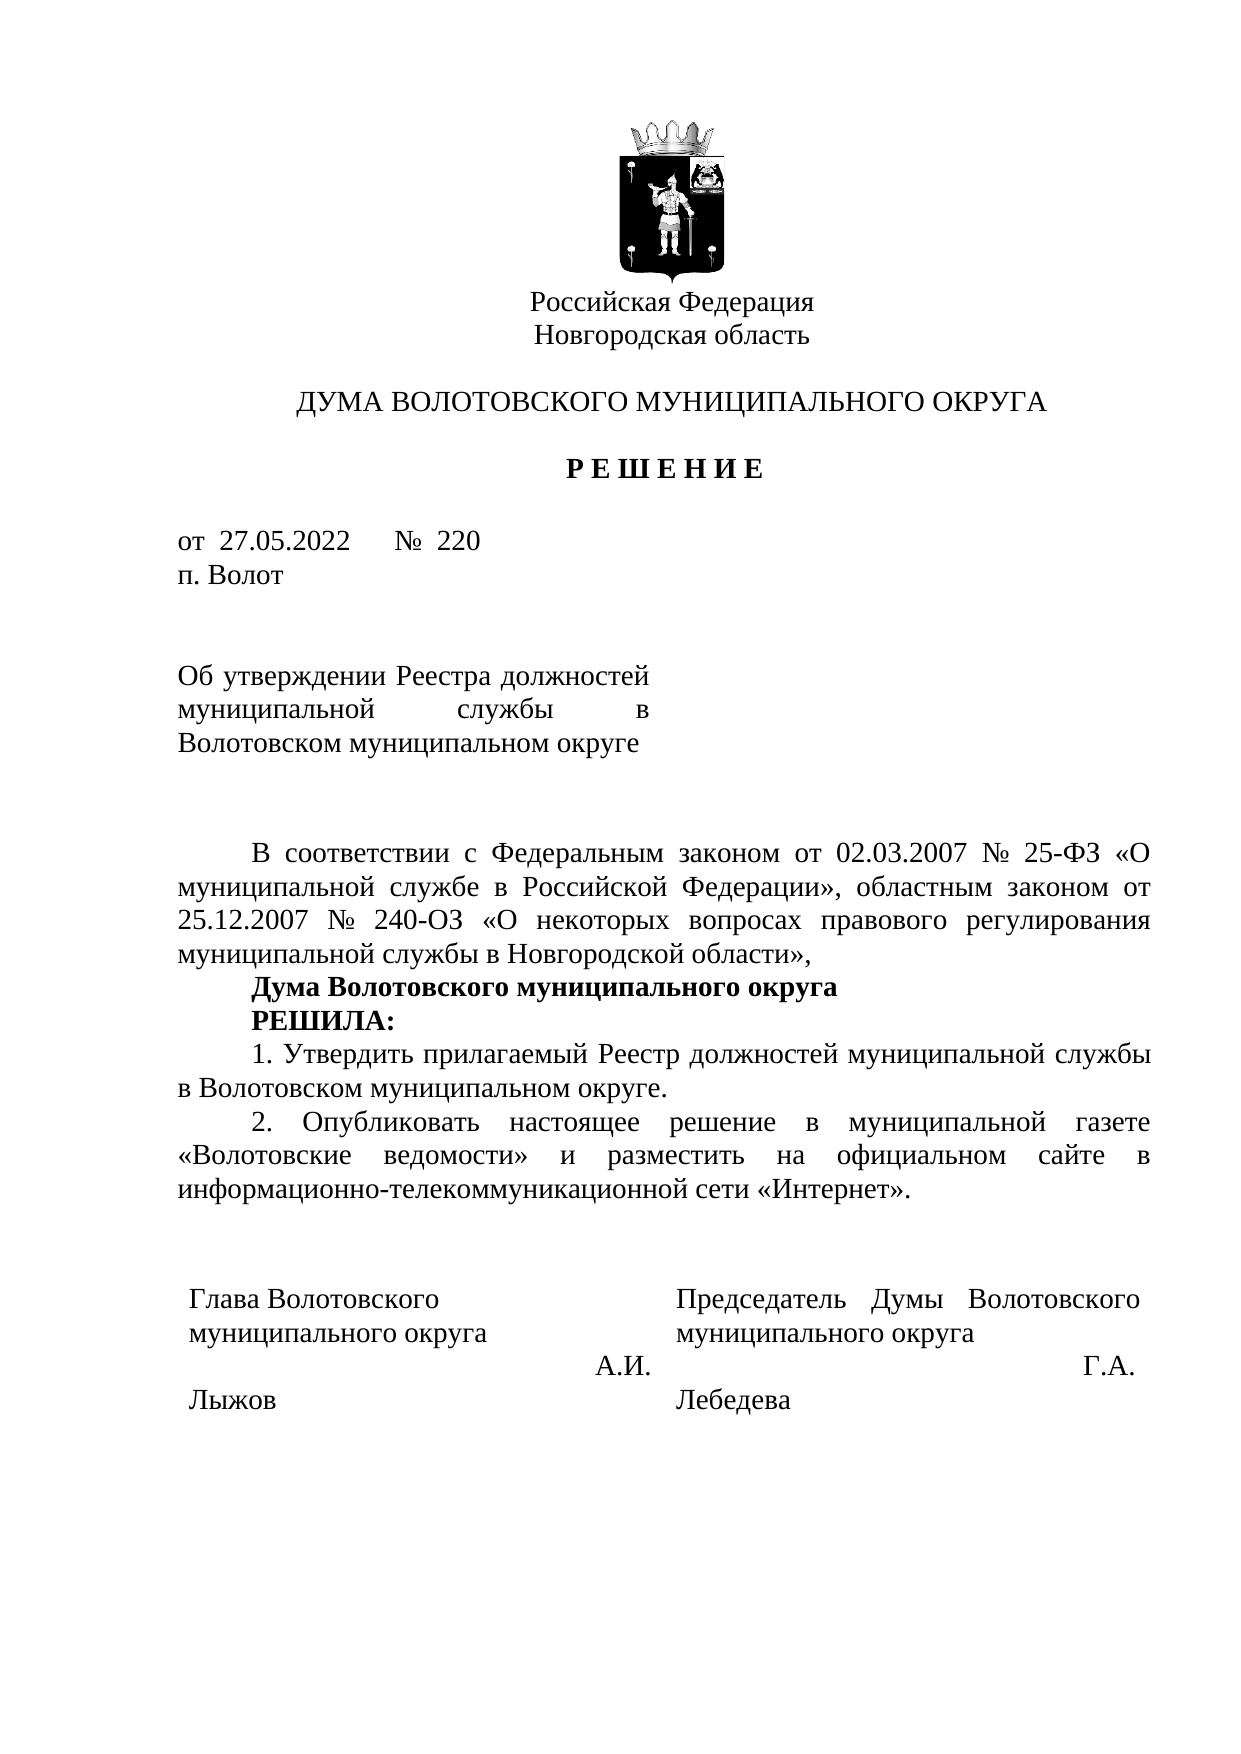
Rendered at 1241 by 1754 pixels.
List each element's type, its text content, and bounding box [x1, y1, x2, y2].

text Российская Федерация [177, 284, 1166, 317]
text В соответствии с Федеральным законом от 02.03.2007 № 25-ФЗ «О муниципальной службе в Российской Федерации», областным законом от 25.12.2007 № 240-ОЗ «О некоторых вопросах правового регулирования муниципальной службы в Новгородской области», [177, 835, 1152, 969]
text Р Е Ш Е Н И Е [177, 451, 1152, 485]
text п. Волот [177, 557, 1152, 591]
picture [619, 118, 725, 284]
text Новгородская область [177, 317, 1166, 351]
text 2. Опубликовать настоящее решение в муниципальной газете «Волотовские ведомости» и разместить на официальном сайте в информационно-телекоммуникационной сети «Интернет». [177, 1104, 1152, 1204]
text ДУМА ВОЛОТОВСКОГО МУНИЦИПАЛЬНОГО ОКРУГА [177, 384, 1166, 418]
table_header Глава Волотовского муниципального округа А.И. Лыжов [177, 1281, 664, 1449]
text Об утверждении Реестра должностей муниципальной службы в Волотовском муниципальном округе [177, 658, 649, 758]
text РЕШИЛА: [177, 1003, 1152, 1037]
table_header Председатель Думы Волотовского муниципального округа Г.А. Лебедева [665, 1281, 1152, 1449]
text от 27.05.2022 № 220 [177, 523, 1152, 557]
text Дума Волотовского муниципального округа [177, 969, 1152, 1003]
text 1. Утвердить прилагаемый Реестр должностей муниципальной службы в Волотовском муниципальном округе. [177, 1037, 1152, 1104]
